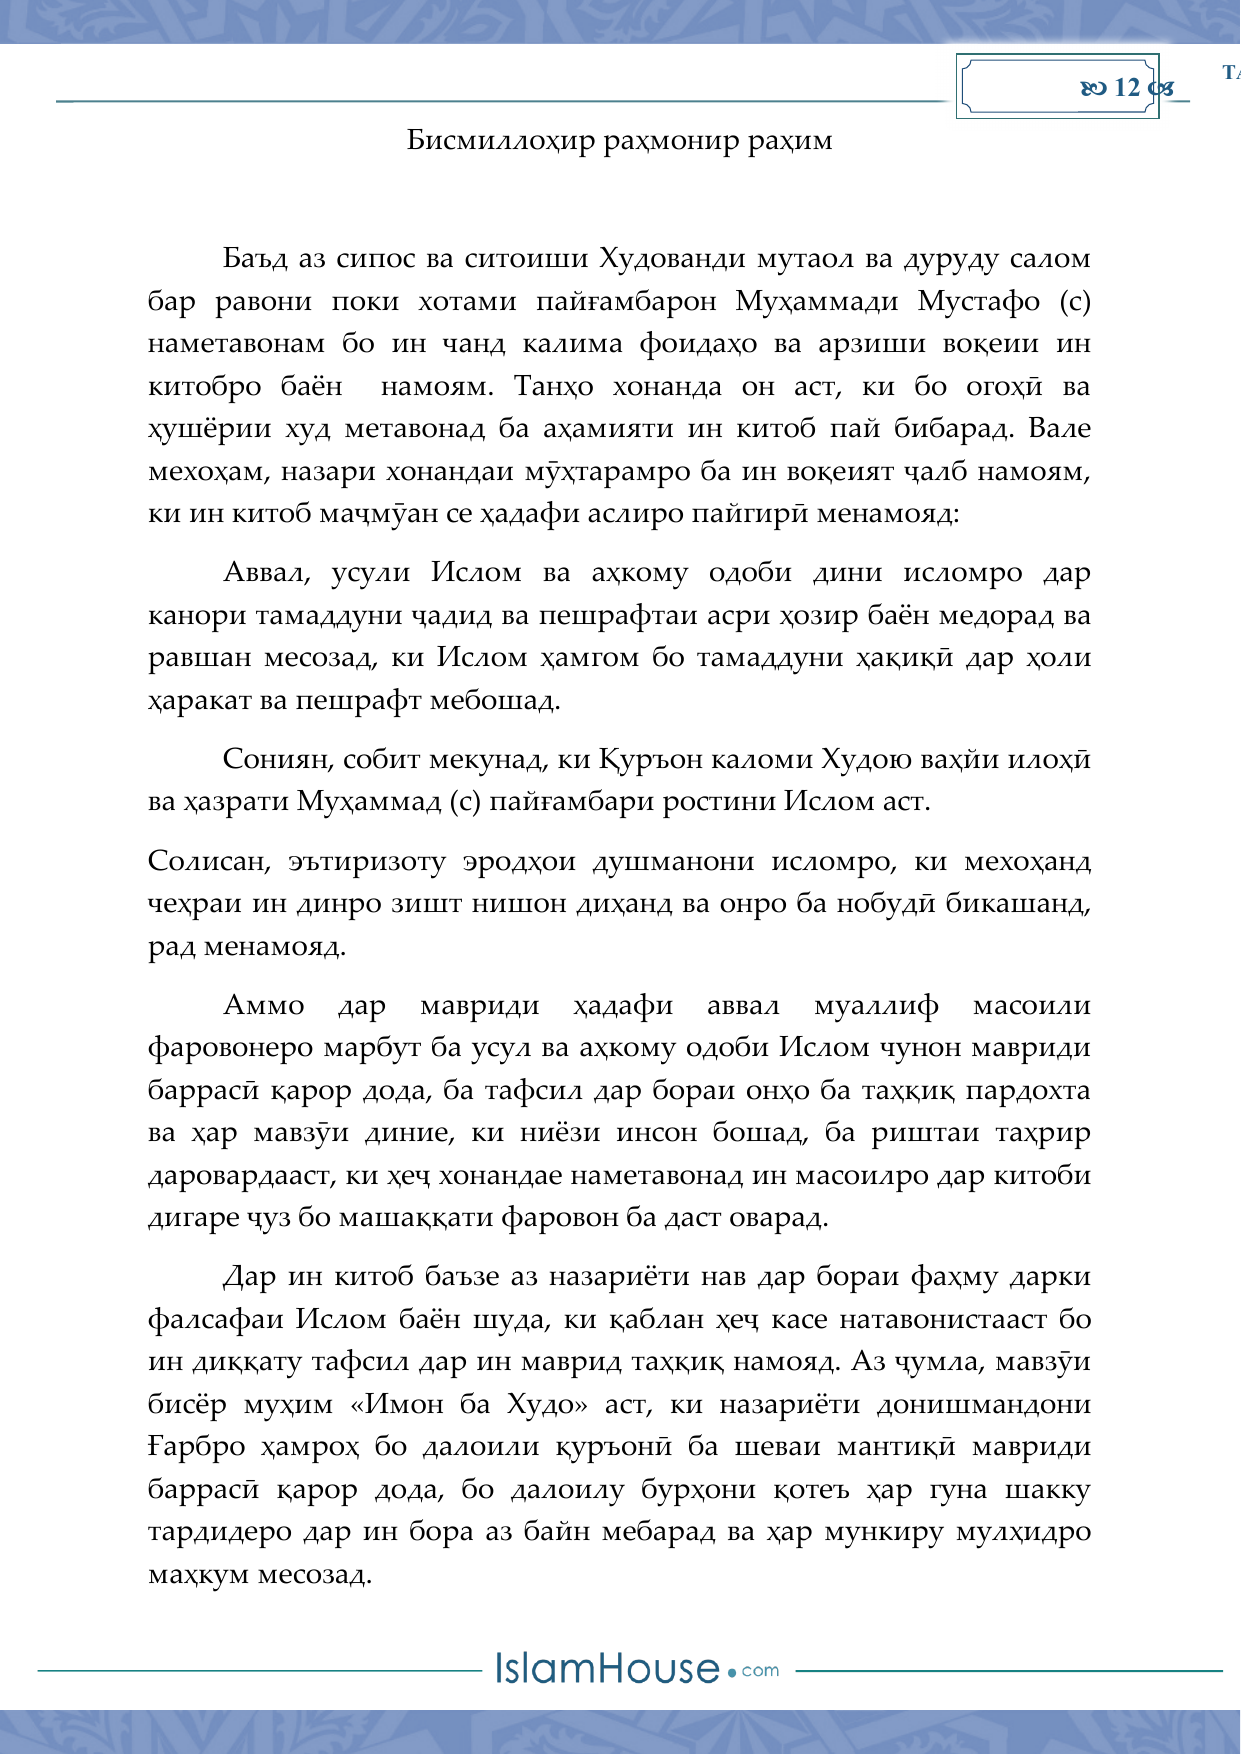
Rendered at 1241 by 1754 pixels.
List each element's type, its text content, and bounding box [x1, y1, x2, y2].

text Бисмиллоҳир раҳмонир раҳим [148, 118, 1092, 157]
text Аммо дар мавриди ҳадафи аввал муаллиф масоили фаровонеро марбут ба усул ва аҳкому одоби Ислом чунон мавриди баррасӣ қарор дода, ба тафсил дар бораи онҳо ба таҳқиқ пардохта ва ҳар мавзӯи диние, ки ниёзи инсон бошад, ба риштаи таҳрир даровардааст, ки ҳеҷ хонандае наметавонад ин масоилро дар китоби дигаре ҷуз бо машаққати фаровон ба даст оварад. [148, 983, 1092, 1235]
text Солисан, эътиризоту эродҳои душманони исломро, ки мехоҳанд чеҳраи ин динро зишт нишон диҳанд ва онро ба нобудӣ бикашанд, рад менамояд. [148, 839, 1092, 963]
picture [28, 1645, 483, 1691]
text Баъд аз сипос ва ситоиши Худованди мутаол ва дуруду салом бар равони поки хотами пайғамбарон Муҳаммади Мустафо (с) наметавонам бо ин чанд калима фоидаҳо ва арзиши воқеии ин китобро баён намоям. Танҳо хонанда он аст, ки бо огоҳӣ ва ҳушёрии худ метавонад ба аҳамияти ин китоб пай бибарад. Вале мехоҳам, назари хонандаи мӯҳтарамро ба ин воқеият ҷалб намоям, ки ин китоб маҷмӯан се ҳадафи аслиро пайгирӣ менамояд: [148, 236, 1092, 531]
picture [487, 1646, 1224, 1691]
text Аввал, усули Ислом ва аҳкому одоби дини исломро дар канори тамаддуни ҷадид ва пешрафтаи асри ҳозир баён медорад ва равшан месозад, ки Ислом ҳамгом бо тамаддуни ҳақиқӣ дар ҳоли ҳаракат ва пешрафт мебошад. [148, 551, 1092, 717]
text Сониян, собит мекунад, ки Қуръон каломи Худою ваҳйи илоҳӣ ва ҳазрати Муҳаммад (с) пайғамбари ростини Ислом аст. [148, 737, 1092, 819]
text Дар ин китоб баъзе аз назариёти нав дар бораи фаҳму дарки фалсафаи Ислом баён шуда, ки қаблан ҳеҷ касе натавонистааст бо ин диққату тафсил дар ин маврид таҳқиқ намояд. Аз ҷумла, мавзӯи бисёр муҳим «Имон ба Худо» аст, ки назариёти донишмандони Ғарбро ҳамроҳ бо далоили қуръонӣ ба шеваи мантиқӣ мавриди баррасӣ қарор дода, бо далоилу бурҳони қотеъ ҳар гуна шакку тардидеро дар ин бора аз байн мебарад ва ҳар мункиру мулҳидро маҳкум месозад. [148, 1255, 1092, 1592]
